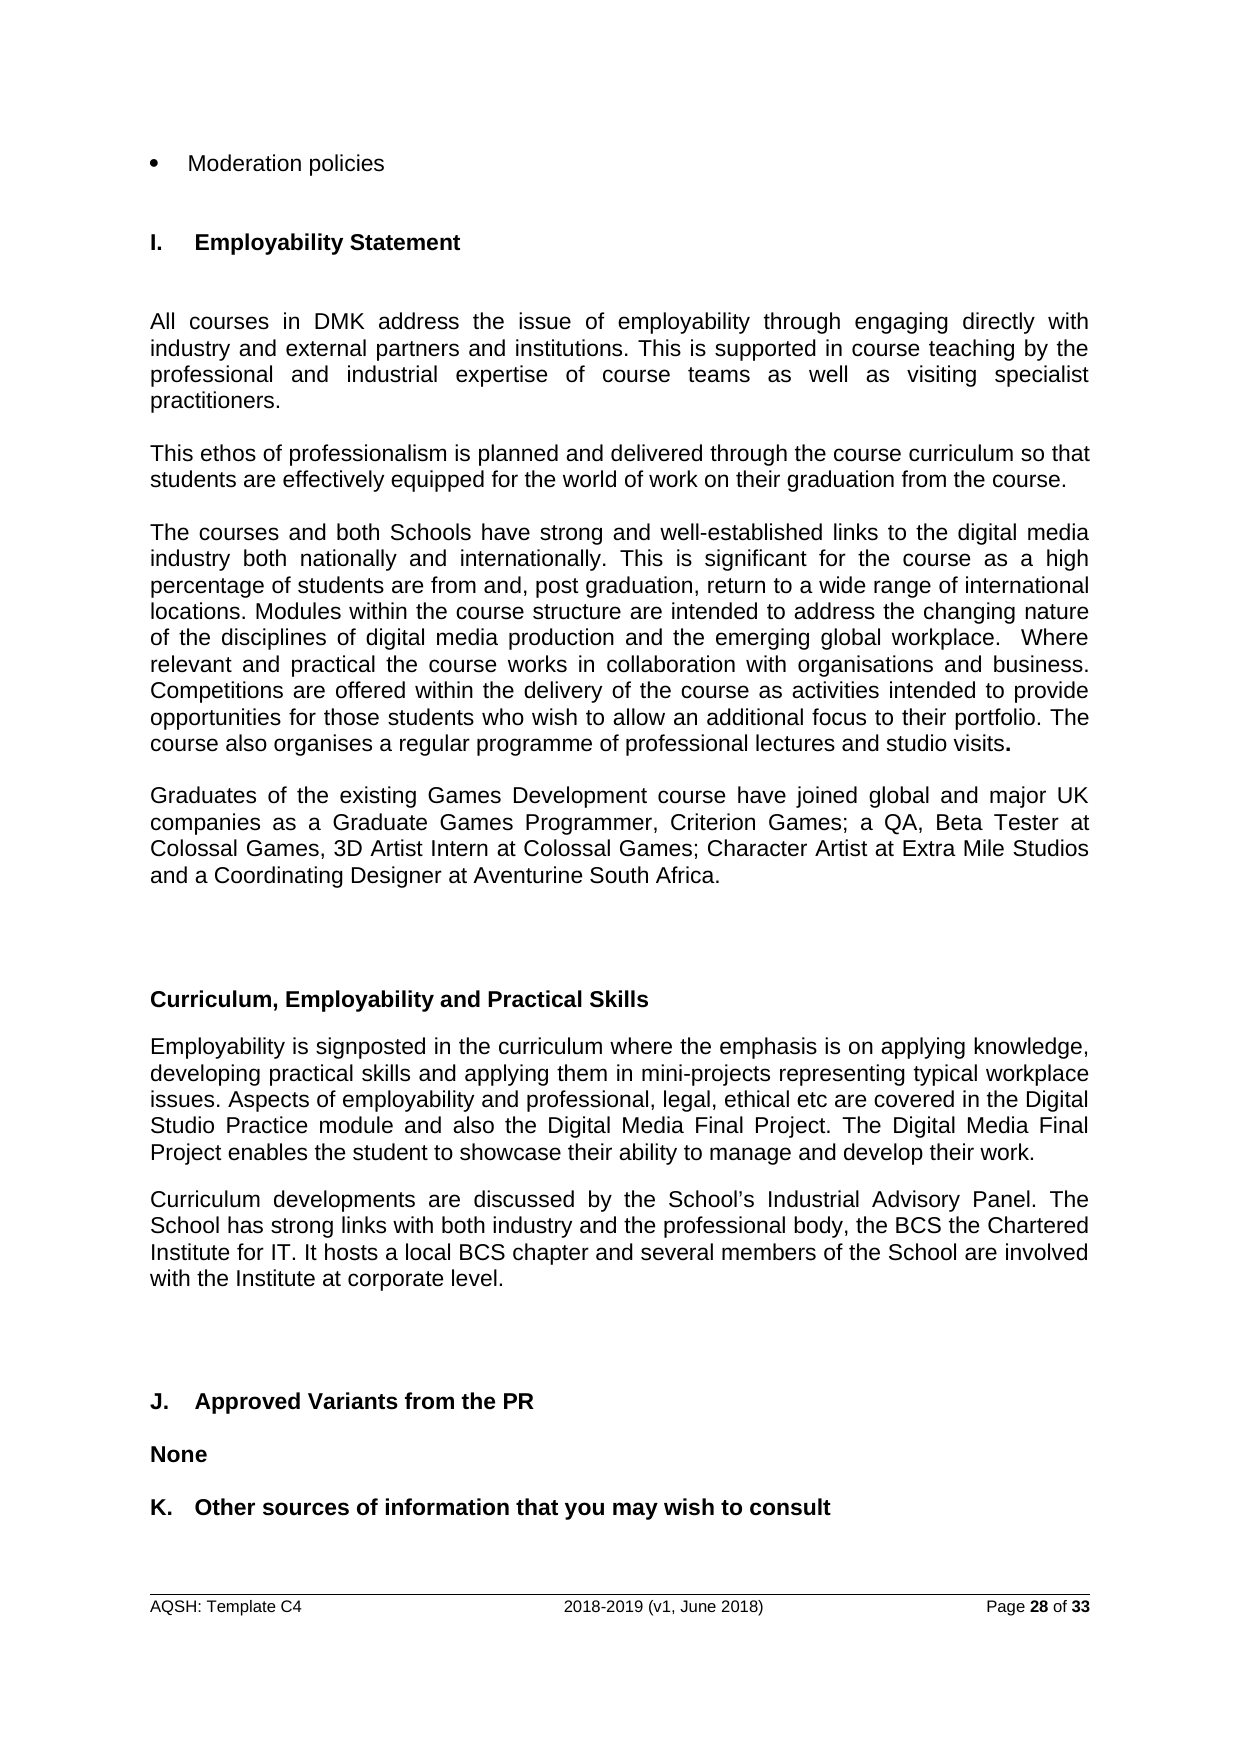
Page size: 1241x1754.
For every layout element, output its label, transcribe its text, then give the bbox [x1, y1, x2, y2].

list Moderation policies [150, 150, 1090, 176]
text The courses and both Schools have strong and well-established links to the digital media industry both nationally and internationally. This is significant for the course as a high percentage of students are from and, post graduation, return to a wide range of international locations. Modules within the course structure are intended to address the changing nature of the disciplines of digital media production and the emerging global workplace. Where relevant and practical the course works in collaboration with organisations and business. Competitions are offered within the delivery of the course as activities intended to provide opportunities for those students who wish to allow an additional focus to their portfolio. The course also organises a regular programme of professional lectures and studio visits. [150, 519, 1090, 756]
text All courses in DMK address the issue of employability through engaging directly with industry and external partners and institutions. This is supported in course teaching by the professional and industrial expertise of course teams as well as visiting specialist practitioners. [150, 308, 1090, 413]
text I. Employability Statement [150, 229, 1090, 255]
text Employability is signposted in the curriculum where the emphasis is on applying knowledge, developing practical skills and applying them in mini-projects representing typical workplace issues. Aspects of employability and professional, legal, ethical etc are covered in the Digital Studio Practice module and also the Digital Media Final Project. The Digital Media Final Project enables the student to showcase their ability to manage and develop their work. [150, 1033, 1090, 1165]
text This ethos of professionalism is planned and delivered through the course curriculum so that students are effectively equipped for the world of work on their graduation from the course. [150, 440, 1090, 493]
text Curriculum, Employability and Practical Skills [150, 986, 1090, 1012]
text None [150, 1441, 1090, 1467]
text Curriculum developments are discussed by the School’s Industrial Advisory Panel. The School has strong links with both industry and the professional body, the BCS the Chartered Institute for IT. It hosts a local BCS chapter and several members of the School are involved with the Institute at corporate level. [150, 1186, 1090, 1291]
text J. Approved Variants from the PR [150, 1388, 1090, 1414]
text Graduates of the existing Games Development course have joined global and major UK companies as a Graduate Games Programmer, Criterion Games; a QA, Beta Tester at Colossal Games, 3D Artist Intern at Colossal Games; Character Artist at Extra Mile Studios and a Coordinating Designer at Aventurine South Africa. [150, 782, 1090, 888]
text K. Other sources of information that you may wish to consult [150, 1493, 1090, 1520]
